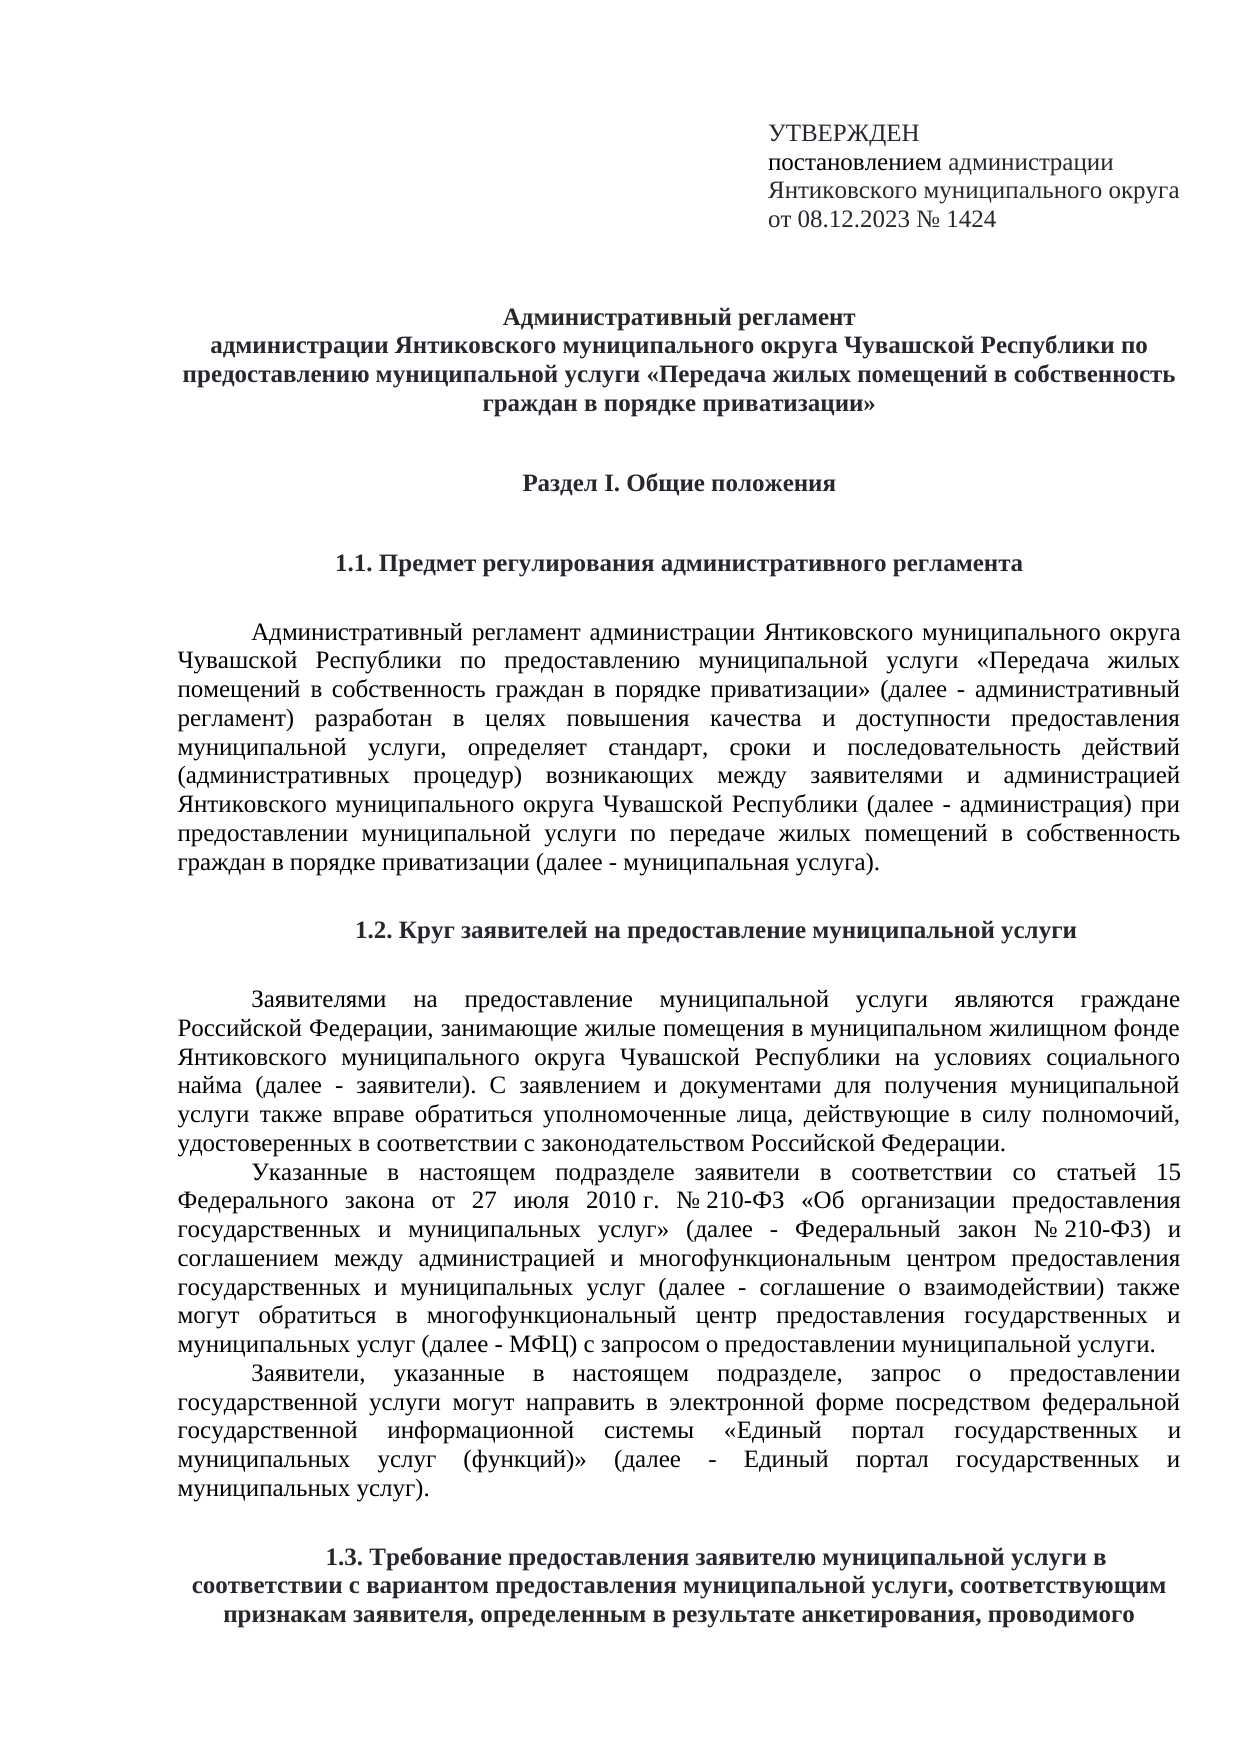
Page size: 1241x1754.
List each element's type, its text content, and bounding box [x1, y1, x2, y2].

text Раздел I. Общие положения [177, 468, 1181, 497]
text Административный регламент администрации Янтиковского муниципального округа Чувашской Республики по предоставлению муниципальной услуги «Передача жилых помещений в собственность граждан в порядке приватизации» [177, 302, 1181, 417]
text Указанные в настоящем подразделе заявители в соответствии со статьей 15 Федерального закона от 27 июля 2010 г. № 210-ФЗ «Об организации предоставления государственных и муниципальных услуг» (далее - Федеральный закон № 210-ФЗ) и соглашением между администрацией и многофункциональным центром предоставления государственных и муниципальных услуг (далее - соглашение о взаимодействии) также могут обратиться в многофункциональный центр предоставления государственных и муниципальных услуг (далее - МФЦ) с запросом о предоставлении муниципальной услуги. [177, 1157, 1181, 1358]
text УТВЕРЖДЕН [768, 118, 1181, 147]
text постановлением администрации Янтиковского муниципального округа от 08.12.2023 № 1424 [768, 147, 1181, 233]
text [177, 1542, 1181, 1628]
text 1.1. Предмет регулирования административного регламента [177, 548, 1181, 577]
text 1.2. Круг заявителей на предоставление муниципальной услуги [177, 916, 1181, 944]
text Заявителями на предоставление муниципальной услуги являются граждане Российской Федерации, занимающие жилые помещения в муниципальном жилищном фонде Янтиковского муниципального округа Чувашской Республики на условиях социального найма (далее - заявители). С заявлением и документами для получения муниципальной услуги также вправе обратиться уполномоченные лица, действующие в силу полномочий, удостоверенных в соответствии с законодательством Российской Федерации. [177, 984, 1181, 1157]
text Административный регламент администрации Янтиковского муниципального округа Чувашской Республики по предоставлению муниципальной услуги «Передача жилых помещений в собственность граждан в порядке приватизации» (далее - административный регламент) разработан в целях повышения качества и доступности предоставления муниципальной услуги, определяет стандарт, сроки и последовательность действий (административных процедур) возникающих между заявителями и администрацией Янтиковского муниципального округа Чувашской Республики (далее - администрация) при предоставлении муниципальной услуги по передаче жилых помещений в собственность граждан в порядке приватизации (далее - муниципальная услуга). [177, 617, 1181, 876]
text Заявители, указанные в настоящем подразделе, запрос о предоставлении государственной услуги могут направить в электронной форме посредством федеральной государственной информационной системы «Единый портал государственных и муниципальных услуг (функций)» (далее - Единый портал государственных и муниципальных услуг). [177, 1358, 1181, 1502]
